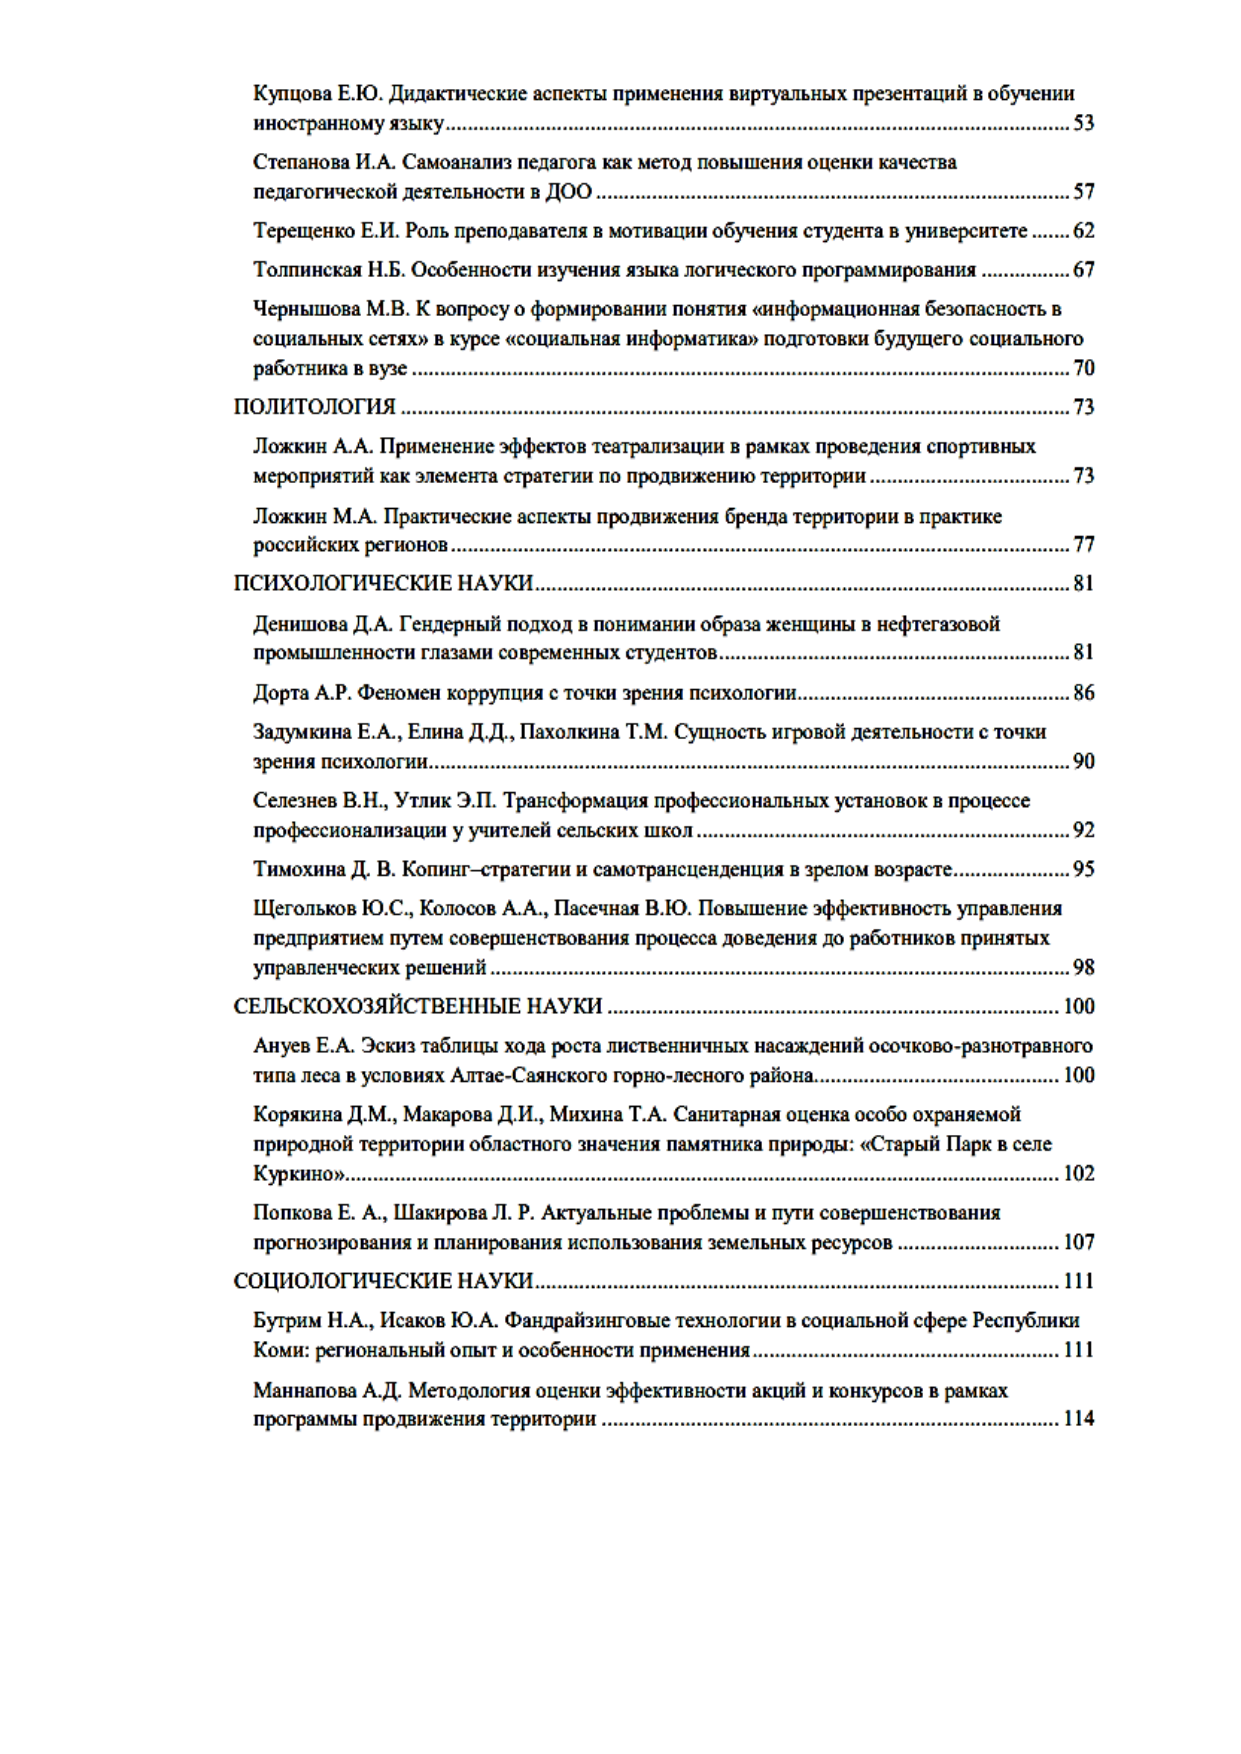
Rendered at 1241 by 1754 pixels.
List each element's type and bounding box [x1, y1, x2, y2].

picture [177, 59, 1173, 1456]
